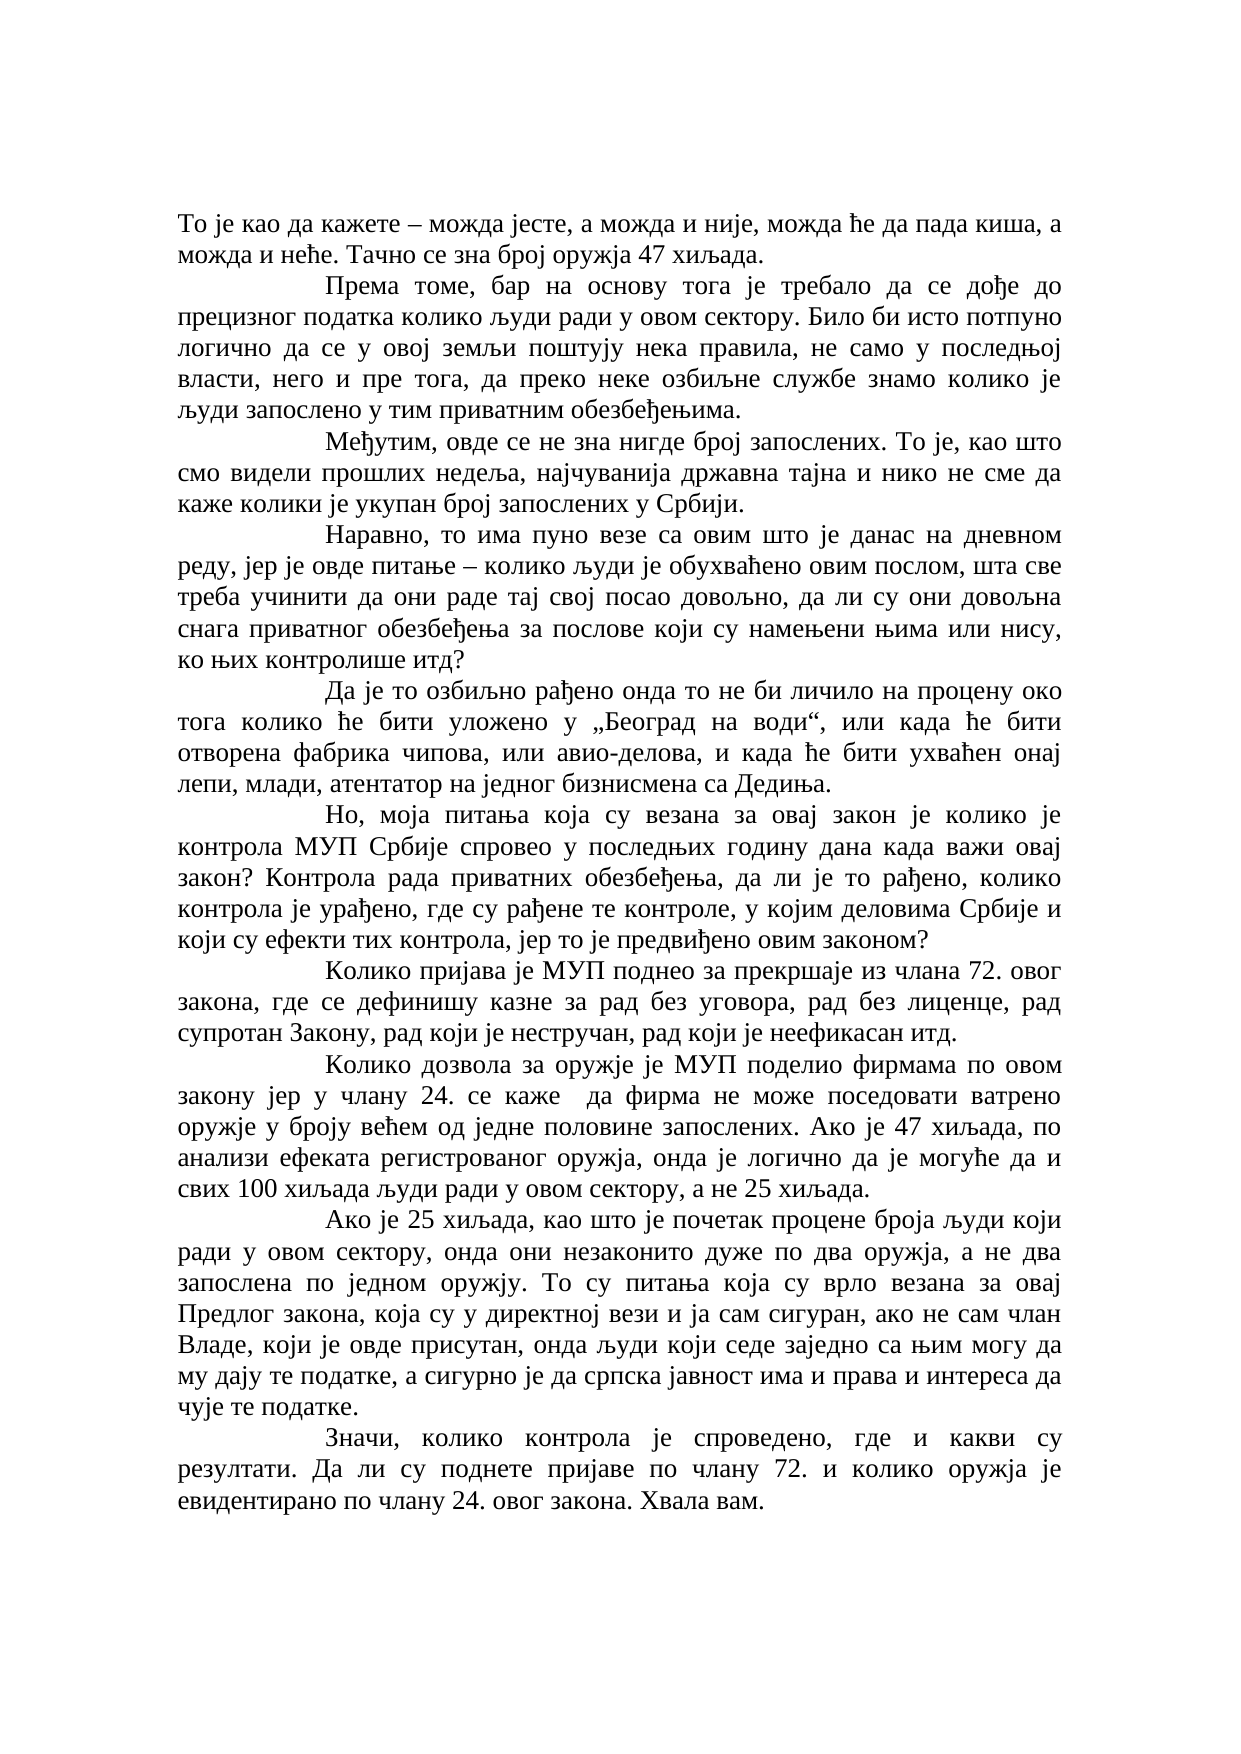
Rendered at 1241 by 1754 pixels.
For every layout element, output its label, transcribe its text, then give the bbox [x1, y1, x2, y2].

text Колико дозвола за оружје је МУП поделио фирмама по овом закону јер у члану 24. се каже да фирма не може поседовати ватрено оружје у броју већем од једне половине запослених. Ако је 47 хиљада, по анализи ефеката регистрованог оружја, онда је логично да је могуће да и свих 100 хиљада људи ради у овом сектору, а не 25 хиљада. [177, 1048, 1063, 1203]
text Колико пријава је МУП поднео за прекршаје из члана 72. овог закона, где се дефинишу казне за рад без уговора, рад без лиценце, рад супротан Закону, рад који је нестручан, рад који је неефикасан итд. [177, 954, 1063, 1048]
text Наравно, то има пуно везе са овим што је данас на дневном реду, јер је овде питање – колико људи је обухваћено овим послом, шта све треба учинити да они раде тај свој посао довољно, да ли су они довољна снага приватног обезбеђења за послове који су намењени њима или нису, ко њих контролише итд? [177, 518, 1063, 674]
text Но, моја питања која су везана за овај закон је колико је контрола МУП Србије спровео у последњих годину дана када важи овај закон? Контрола рада приватних обезбеђења, да ли је то рађено, колико контрола је урађено, где су рађене те контроле, у којим деловима Србије и који су ефекти тих контрола, јер то је предвиђено овим законом? [177, 798, 1063, 954]
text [177, 207, 1063, 269]
text Према томе, бар на основу тога је требало да се дође до прецизног податка колико људи ради у овом сектору. Било би исто потпуно логично да се у овој земљи поштују нека правила, не само у последњој власти, него и пре тога, да преко неке озбиљне службе знамо колико је људи запослено у тим приватним обезбеђењима. [177, 269, 1063, 425]
text Да је то озбиљно рађено онда то не би личило на процену око тога колико ће бити уложено у „Београд на води“, или када ће бити отворена фабрика чипова, или авио-делова, и када ће бити ухваћен онај лепи, млади, атентатор на једног бизнисмена са Дедиња. [177, 674, 1063, 798]
text Ако је 25 хиљада, као што је почетак процене броја људи који ради у овом сектору, онда они незаконито дуже по два оружја, а не два запослена по једном оружју. То су питања која су врло везана за овај Предлог закона, која су у директној вези и ја сам сигуран, ако не сам члан Владе, који је овде присутан, онда људи који седе заједно са њим могу да му дају те податке, а сигурно је да српска јавност има и права и интереса да чује те податке. [177, 1203, 1063, 1421]
text Међутим, овде се не зна нигде број запослених. То је, као што смо видели прошлих недеља, најчуванија државна тајна и нико не сме да каже колики је укупан број запослених у Србији. [177, 425, 1063, 518]
text Значи, колико контрола је спроведено, где и какви су резултати. Да ли су поднете пријаве по члану 72. и колико оружја је евидентирано по члану 24. овог закона. Хвала вам. [177, 1421, 1063, 1515]
